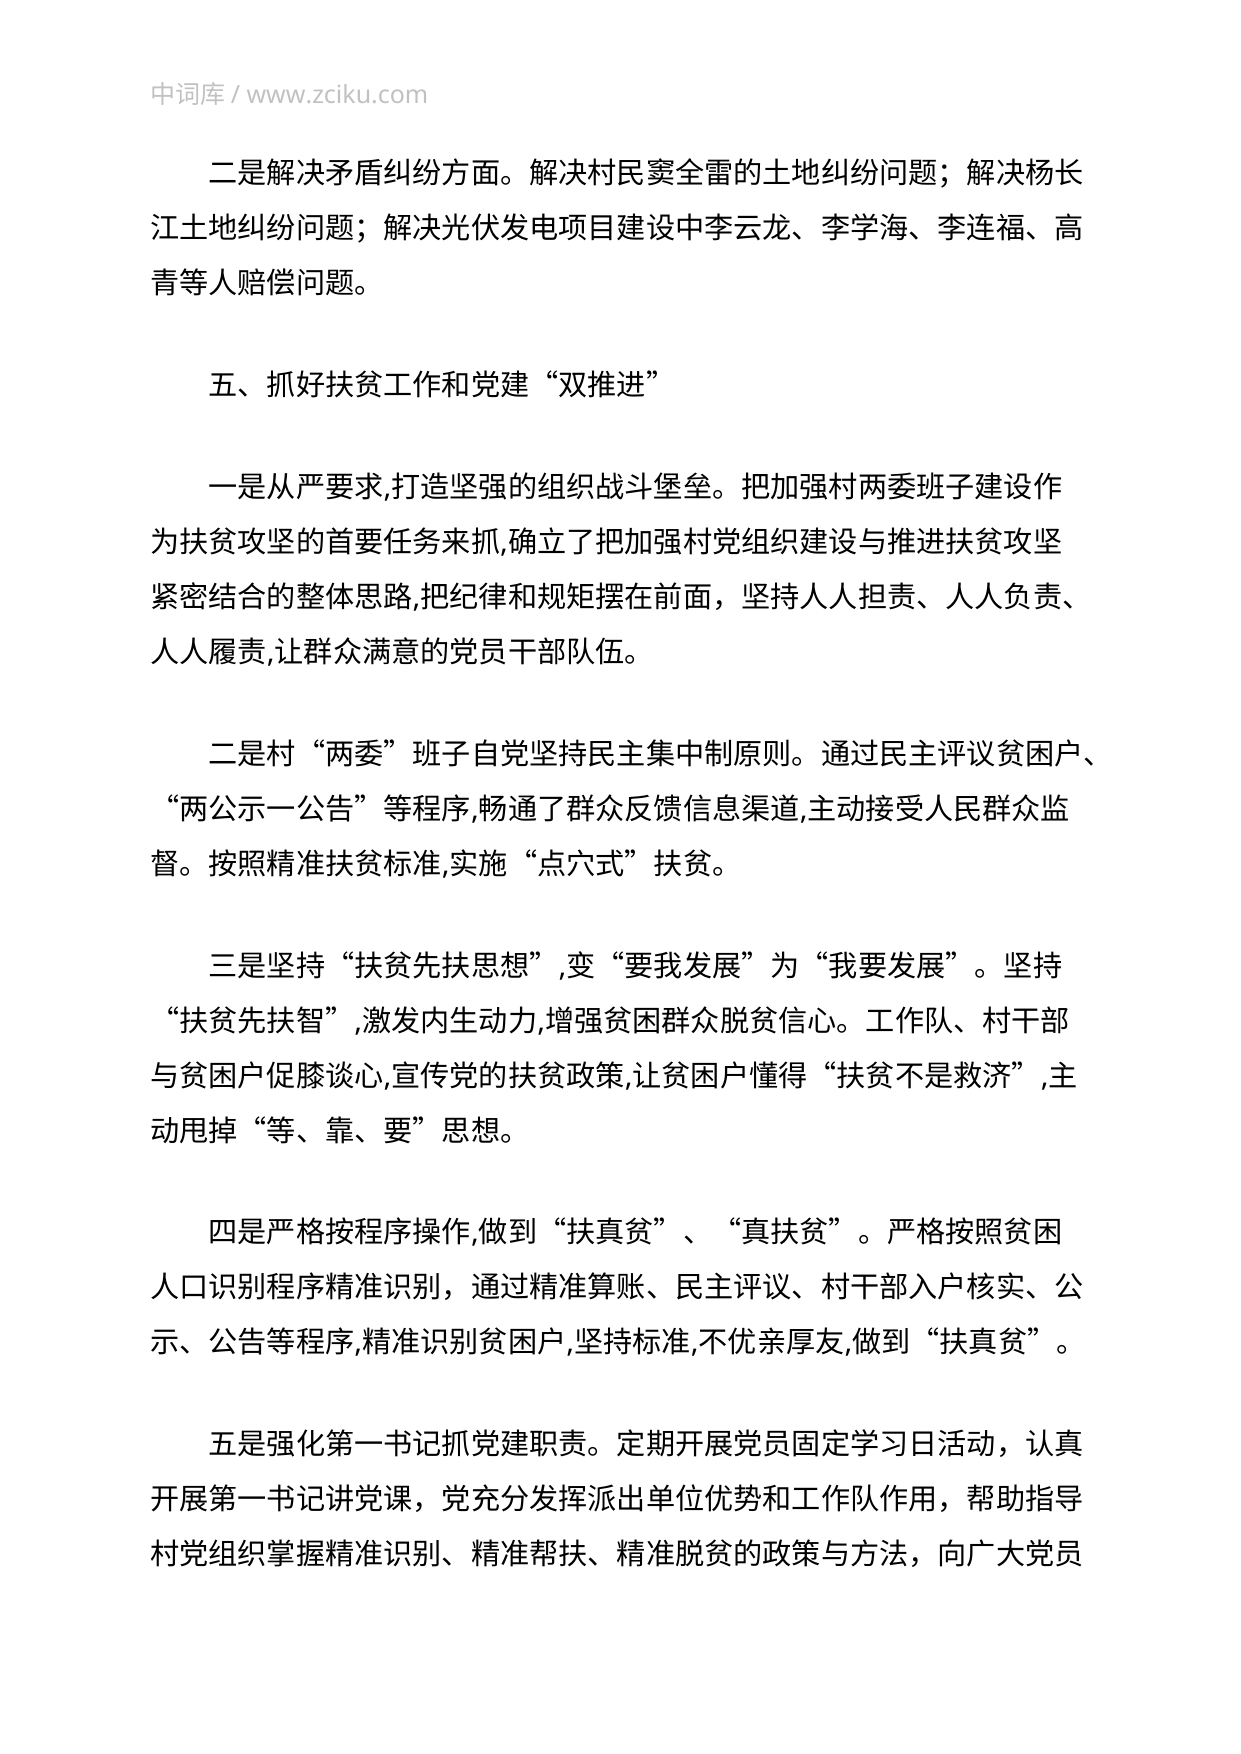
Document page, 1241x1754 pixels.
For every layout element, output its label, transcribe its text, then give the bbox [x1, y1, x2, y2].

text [150, 1421, 1090, 1573]
text 五、抓好扶贫工作和党建“双推进” [150, 362, 1090, 404]
text 二是解决矛盾纠纷方面。解决村民窦全雷的土地纠纷问题；解决杨长江土地纠纷问题；解决光伏发电项目建设中李云龙、李学海、李连福、高青等人赔偿问题。 [150, 150, 1090, 302]
text 四是严格按程序操作,做到“扶真贫”、“真扶贫”。严格按照贫困人口识别程序精准识别，通过精准算账、民主评议、村干部入户核实、公示、公告等程序,精准识别贫困户,坚持标准,不优亲厚友,做到“扶真贫”。 [150, 1209, 1090, 1361]
text 二是村“两委”班子自党坚持民主集中制原则。通过民主评议贫困户、“两公示一公告”等程序,畅通了群众反馈信息渠道,主动接受人民群众监督。按照精准扶贫标准,实施“点穴式”扶贫。 [150, 730, 1090, 883]
text 三是坚持“扶贫先扶思想”,变“要我发展”为“我要发展”。坚持“扶贫先扶智”,激发内生动力,增强贫困群众脱贫信心。工作队、村干部与贫困户促膝谈心,宣传党的扶贫政策,让贫困户懂得“扶贫不是救济”,主动甩掉“等、靠、要”思想。 [150, 942, 1090, 1149]
text 一是从严要求,打造坚强的组织战斗堡垒。把加强村两委班子建设作为扶贫攻坚的首要任务来抓,确立了把加强村党组织建设与推进扶贫攻坚紧密结合的整体思路,把纪律和规矩摆在前面，坚持人人担责、人人负责、人人履责,让群众满意的党员干部队伍。 [150, 463, 1090, 671]
